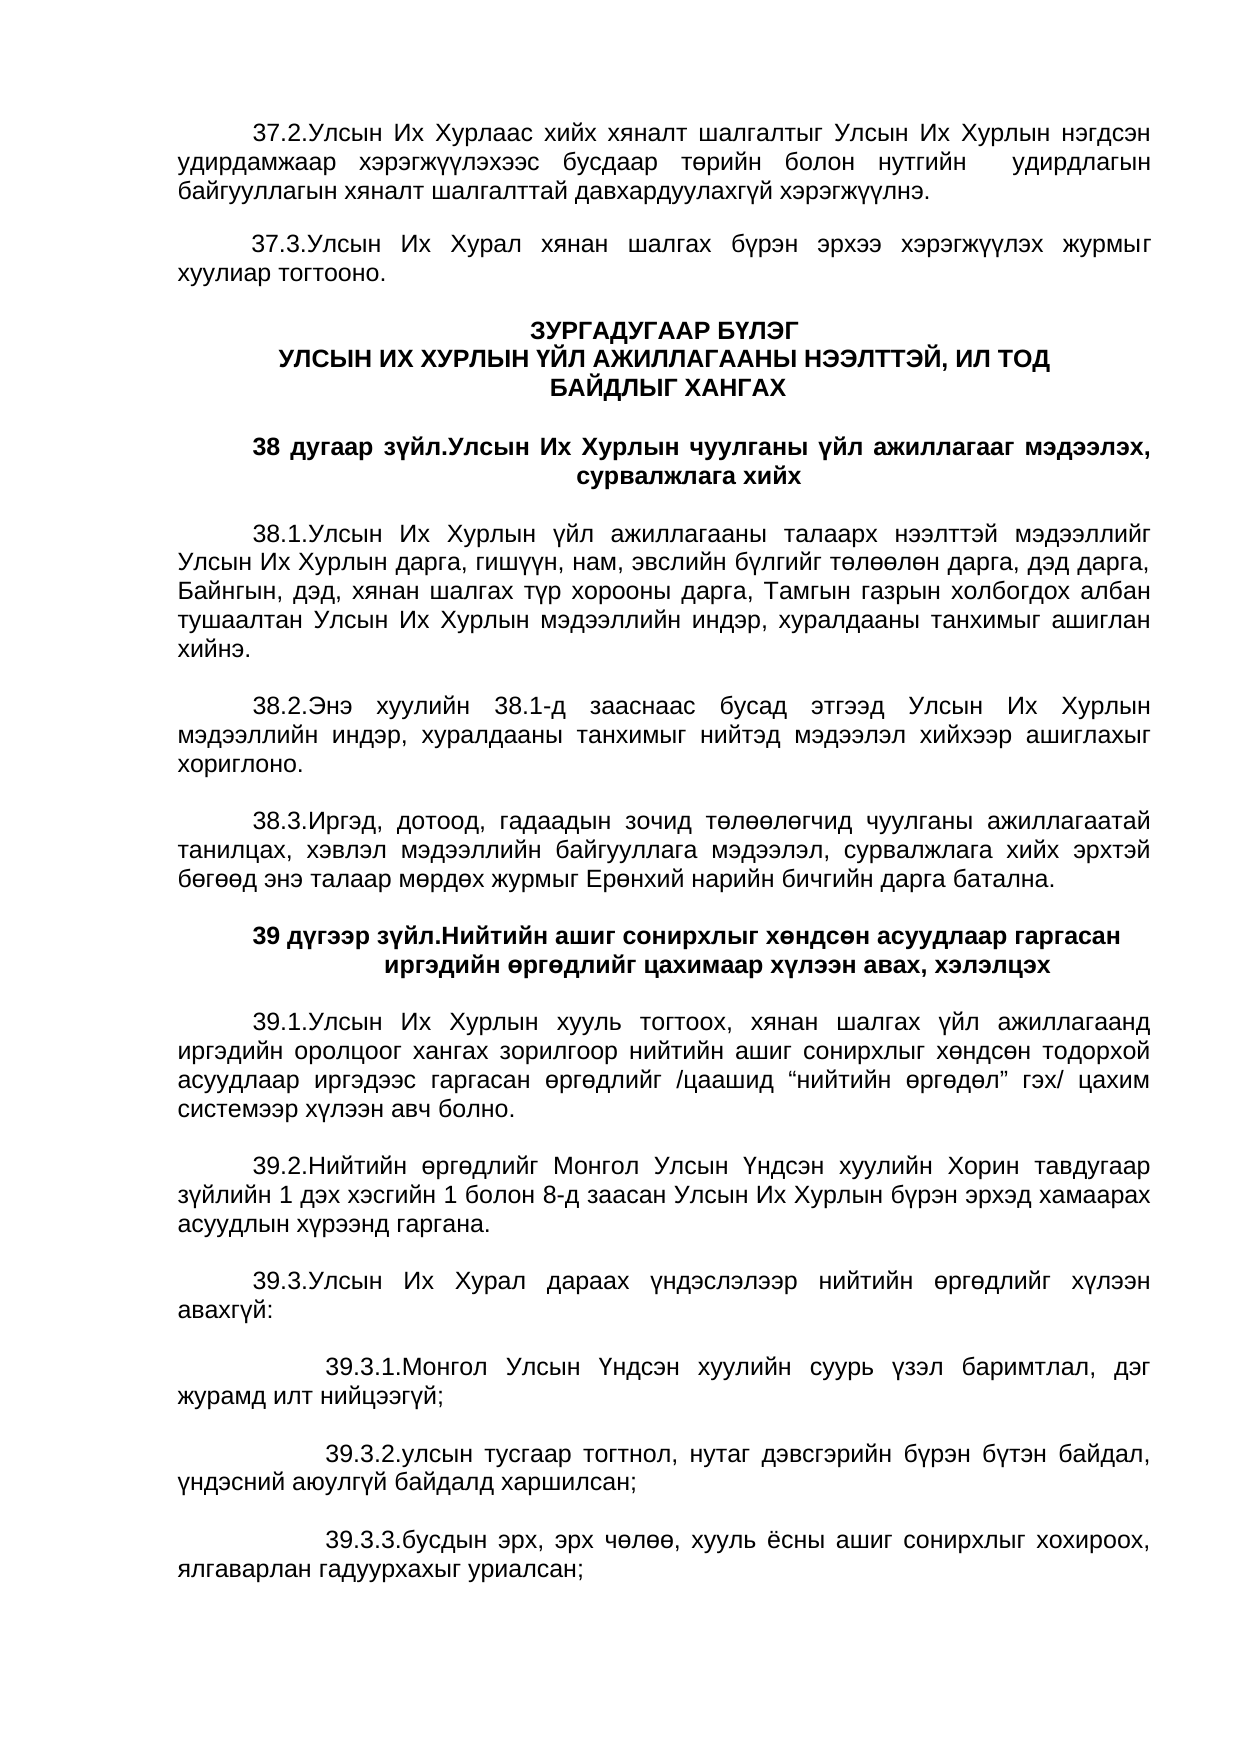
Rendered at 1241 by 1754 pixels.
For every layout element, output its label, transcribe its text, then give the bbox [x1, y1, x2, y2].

text УЛСЫН ИХ ХУРЛЫН ҮЙЛ АЖИЛЛАГААНЫ НЭЭЛТТЭЙ, ИЛ ТОД [177, 344, 1152, 373]
text 39.3.3.бусдын эрх, эрх чөлөө, хууль ёсны ашиг сонирхлыг хохироох, ялгаварлан гадуурхахыг уриалсан; [177, 1525, 1152, 1582]
text 38.2.Энэ хуулийн 38.1-д зааснаас бусад этгээд Улсын Их Хурлын мэдээллийн индэр, хуралдааны танхимыг нийтэд мэдээлэл хийхээр ашиглахыг хориглоно. [177, 691, 1152, 777]
text 38 дугаар зүйл.Улсын Их Хурлын чуулганы үйл ажиллагааг мэдээлэх, сурвалжлага хийх [252, 432, 1152, 490]
text 37.3.Улсын Их Хурал хянан шалгах бүрэн эрхээ хэрэгжүүлэх журмыг хуулиар тогтооно. [177, 229, 1152, 287]
text 37.2.Улсын Их Хурлаас хийх хяналт шалгалтыг Улсын Их Хурлын нэгдсэн удирдамжаар хэрэгжүүлэхээс бусдаар төрийн болон нутгийн удирдлагын байгууллагын хяналт шалгалттай давхардуулахгүй хэрэгжүүлнэ. [177, 118, 1152, 204]
text 39.3.Улсын Их Хурал дараах үндэслэлээр нийтийн өргөдлийг хүлээн авахгүй: [177, 1266, 1152, 1324]
text 39.2.Нийтийн өргөдлийг Монгол Улсын Үндсэн хуулийн Хорин тавдугаар зүйлийн 1 дэх хэсгийн 1 болон 8-д заасан Улсын Их Хурлын бүрэн эрхэд хамаарах асуудлын хүрээнд гаргана. [177, 1151, 1152, 1237]
text 39.3.2.улсын тусгаар тогтнол, нутаг дэвсгэрийн бүрэн бүтэн байдал, үндэсний аюулгүй байдалд харшилсан; [177, 1439, 1152, 1496]
text 38.3.Иргэд, дотоод, гадаадын зочид төлөөлөгчид чуулганы ажиллагаатай танилцах, хэвлэл мэдээллийн байгууллага мэдээлэл, сурвалжлага хийх эрхтэй бөгөөд энэ талаар мөрдөх журмыг Ерөнхий нарийн бичгийн дарга батална. [177, 806, 1152, 892]
text 39 дүгээр зүйл.Нийтийн ашиг сонирхлыг хөндсөн асуудлаар гаргасан иргэдийн өргөдлийг цахимаар хүлээн авах, хэлэлцэх [252, 921, 1152, 979]
text 39.1.Улсын Их Хурлын хууль тогтоох, хянан шалгах үйл ажиллагаанд иргэдийн оролцоог хангах зорилгоор нийтийн ашиг сонирхлыг хөндсөн тодорхой асуудлаар иргэдээс гаргасан өргөдлийг /цаашид “нийтийн өргөдөл” гэх/ цахим системээр хүлээн авч болно. [177, 1007, 1152, 1122]
text 39.3.1.Монгол Улсын Үндсэн хуулийн суурь үзэл баримтлал, дэг журамд илт нийцээгүй; [177, 1352, 1152, 1410]
text 38.1.Улсын Их Хурлын үйл ажиллагааны талаарх нээлттэй мэдээллийг Улсын Их Хурлын дарга, гишүүн, нам, эвслийн бүлгийг төлөөлөн дарга, дэд дарга, Байнгын, дэд, хянан шалгах түр хорооны дарга, Тамгын газрын холбогдох албан тушаалтан Улсын Их Хурлын мэдээллийн индэр, хуралдааны танхимыг ашиглан хийнэ. [177, 519, 1152, 662]
text ЗУРГАДУГААР БҮЛЭГ [177, 316, 1152, 344]
text БАЙДЛЫГ ХАНГАХ [177, 373, 1152, 402]
